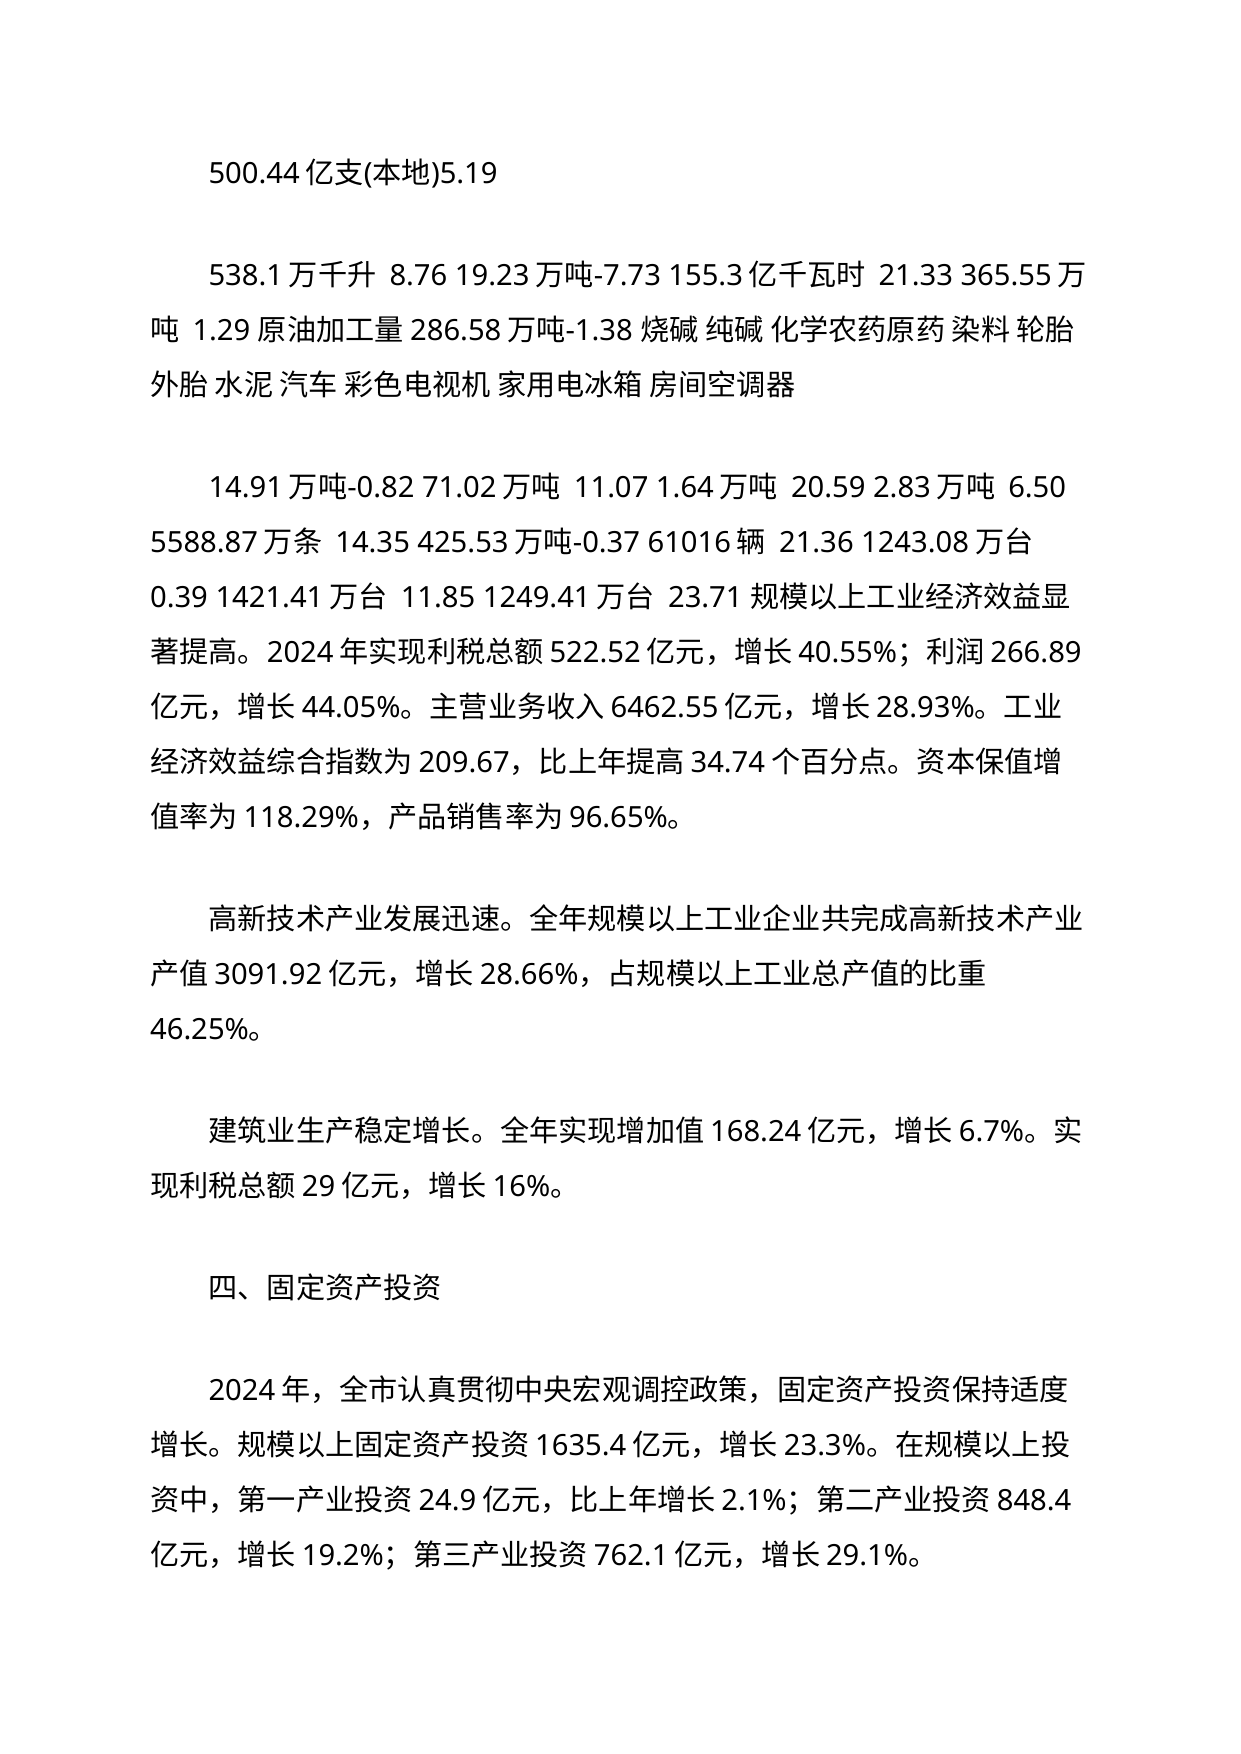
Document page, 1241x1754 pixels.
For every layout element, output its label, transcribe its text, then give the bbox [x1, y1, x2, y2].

text 四、固定资产投资 [150, 1264, 1090, 1307]
text 2024年，全市认真贯彻中央宏观调控政策，固定资产投资保持适度增长。规模以上固定资产投资1635.4亿元，增长23.3%。在规模以上投资中，第一产业投资24.9亿元，比上年增长2.1%；第二产业投资848.4亿元，增长19.2%；第三产业投资762.1亿元，增长29.1%。 [150, 1366, 1090, 1574]
text 538.1万千升 8.76 19.23万吨-7.73 155.3亿千瓦时 21.33 365.55万吨 1.29 原油加工量 286.58万吨-1.38 烧碱 纯碱 化学农药原药 染料 轮胎外胎 水泥 汽车 彩色电视机 家用电冰箱 房间空调器 [150, 252, 1090, 404]
text 14.91万吨-0.82 71.02万吨 11.07 1.64万吨 20.59 2.83万吨 6.50 5588.87万条 14.35 425.53万吨-0.37 61016辆 21.36 1243.08万台 0.39 1421.41万台 11.85 1249.41万台 23.71 规模以上工业经济效益显著提高。2024年实现利税总额522.52亿元，增长40.55%；利润266.89亿元，增长44.05%。主营业务收入6462.55亿元，增长28.93%。工业经济效益综合指数为209.67，比上年提高34.74个百分点。资本保值增值率为118.29%，产品销售率为96.65%。 [150, 464, 1090, 836]
text 高新技术产业发展迅速。全年规模以上工业企业共完成高新技术产业产值3091.92亿元，增长28.66%，占规模以上工业总产值的比重46.25%。 [150, 896, 1090, 1048]
text 500.44亿支(本地)5.19 [150, 150, 1090, 192]
text 建筑业生产稳定增长。全年实现增加值168.24亿元，增长6.7%。实现利税总额29亿元，增长16%。 [150, 1108, 1090, 1205]
